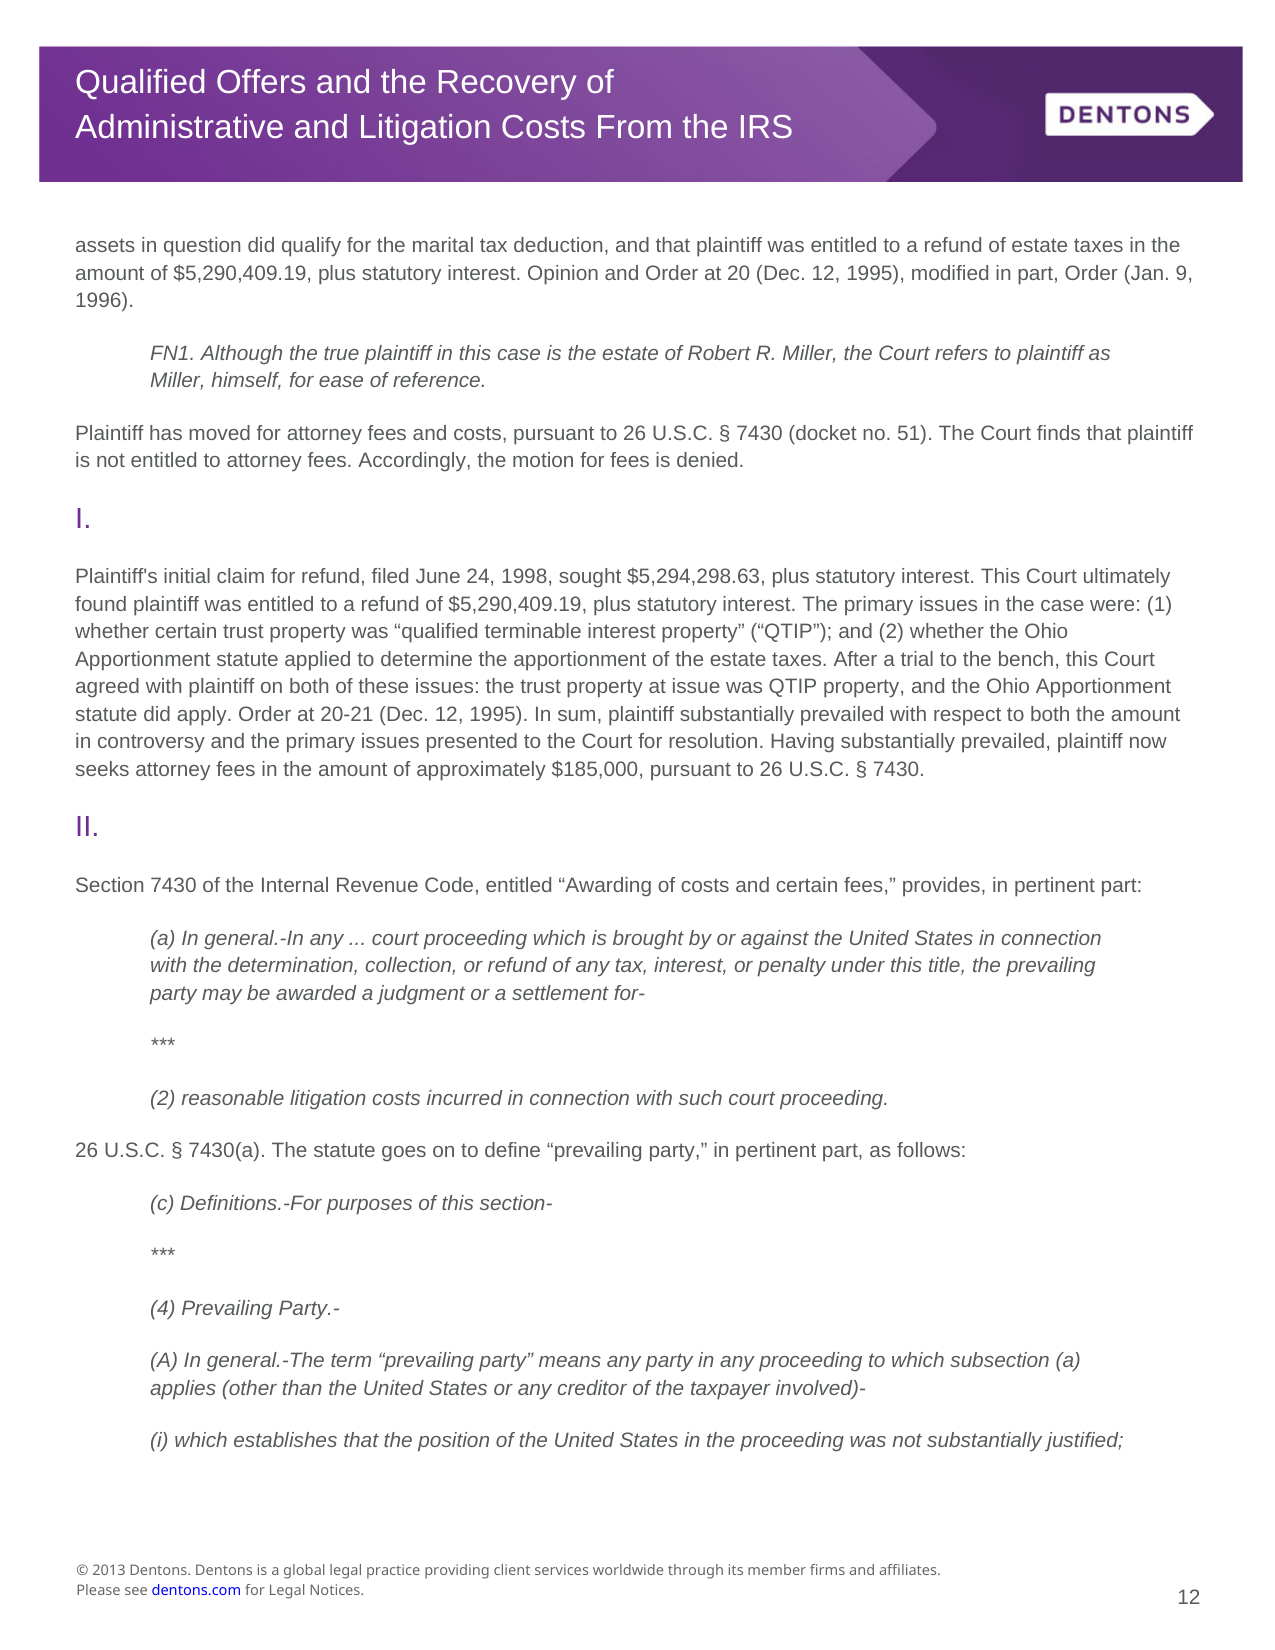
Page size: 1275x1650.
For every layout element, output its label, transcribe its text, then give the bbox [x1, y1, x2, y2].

text Section 7430 of the Internal Revenue Code, entitled “Awarding of costs and certain fees,” provides, in pertinent part: [75, 873, 1200, 897]
text Plaintiff's initial claim for refund, filed June 24, 1998, sought $5,294,298.63, plus statutory interest. This Court ultimately found plaintiff was entitled to a refund of $5,290,409.19, plus statutory interest. The primary issues in the case were: (1) whether certain trust property was “qualified terminable interest property” (“QTIP”); and (2) whether the Ohio Apportionment statute applied to determine the apportionment of the estate taxes. After a trial to the bench, this Court agreed with plaintiff on both of these issues: the trust property at issue was QTIP property, and the Ohio Apportionment statute did apply. Order at 20-21 (Dec. 12, 1995). In sum, plaintiff substantially prevailed with respect to both the amount in controversy and the primary issues presented to the Court for resolution. Having substantially prevailed, plaintiff now seeks attorney fees in the amount of approximately $185,000, pursuant to 26 U.S.C. § 7430. [75, 564, 1200, 781]
text *** [150, 1243, 1125, 1267]
text 26 U.S.C. § 7430(a). The statute goes on to define “prevailing party,” in pertinent part, as follows: [75, 1138, 1200, 1162]
text *** [150, 1033, 1125, 1057]
text (a) In general.-In any ... court proceeding which is brought by or against the United States in connection with the determination, collection, or refund of any tax, interest, or penalty under this title, the prevailing party may be awarded a judgment or a settlement for- [150, 925, 1125, 1004]
text Plaintiff has moved for attorney fees and costs, pursuant to 26 U.S.C. § 7430 (docket no. 51). The Court finds that plaintiff is not entitled to attorney fees. Accordingly, the motion for fees is denied. [75, 421, 1200, 472]
text (c) Definitions.-For purposes of this section- [150, 1190, 1125, 1214]
text FN1. Although the true plaintiff in this case is the estate of Robert R. Miller, the Court refers to plaintiff as Miller, himself, for ease of reference. [150, 341, 1125, 392]
text (i) which establishes that the position of the United States in the proceeding was not substantially justified; [150, 1428, 1125, 1452]
text (4) Prevailing Party.- [150, 1295, 1125, 1319]
text (2) reasonable litigation costs incurred in connection with such court proceeding. [150, 1085, 1125, 1109]
text (A) In general.-The term “prevailing party” means any party in any proceeding to which subsection (a) applies (other than the United States or any creditor of the taxpayer involved)- [150, 1348, 1125, 1399]
subtitle I. [75, 501, 1200, 534]
subtitle II. [75, 809, 1200, 843]
picture [39, 46, 1243, 182]
